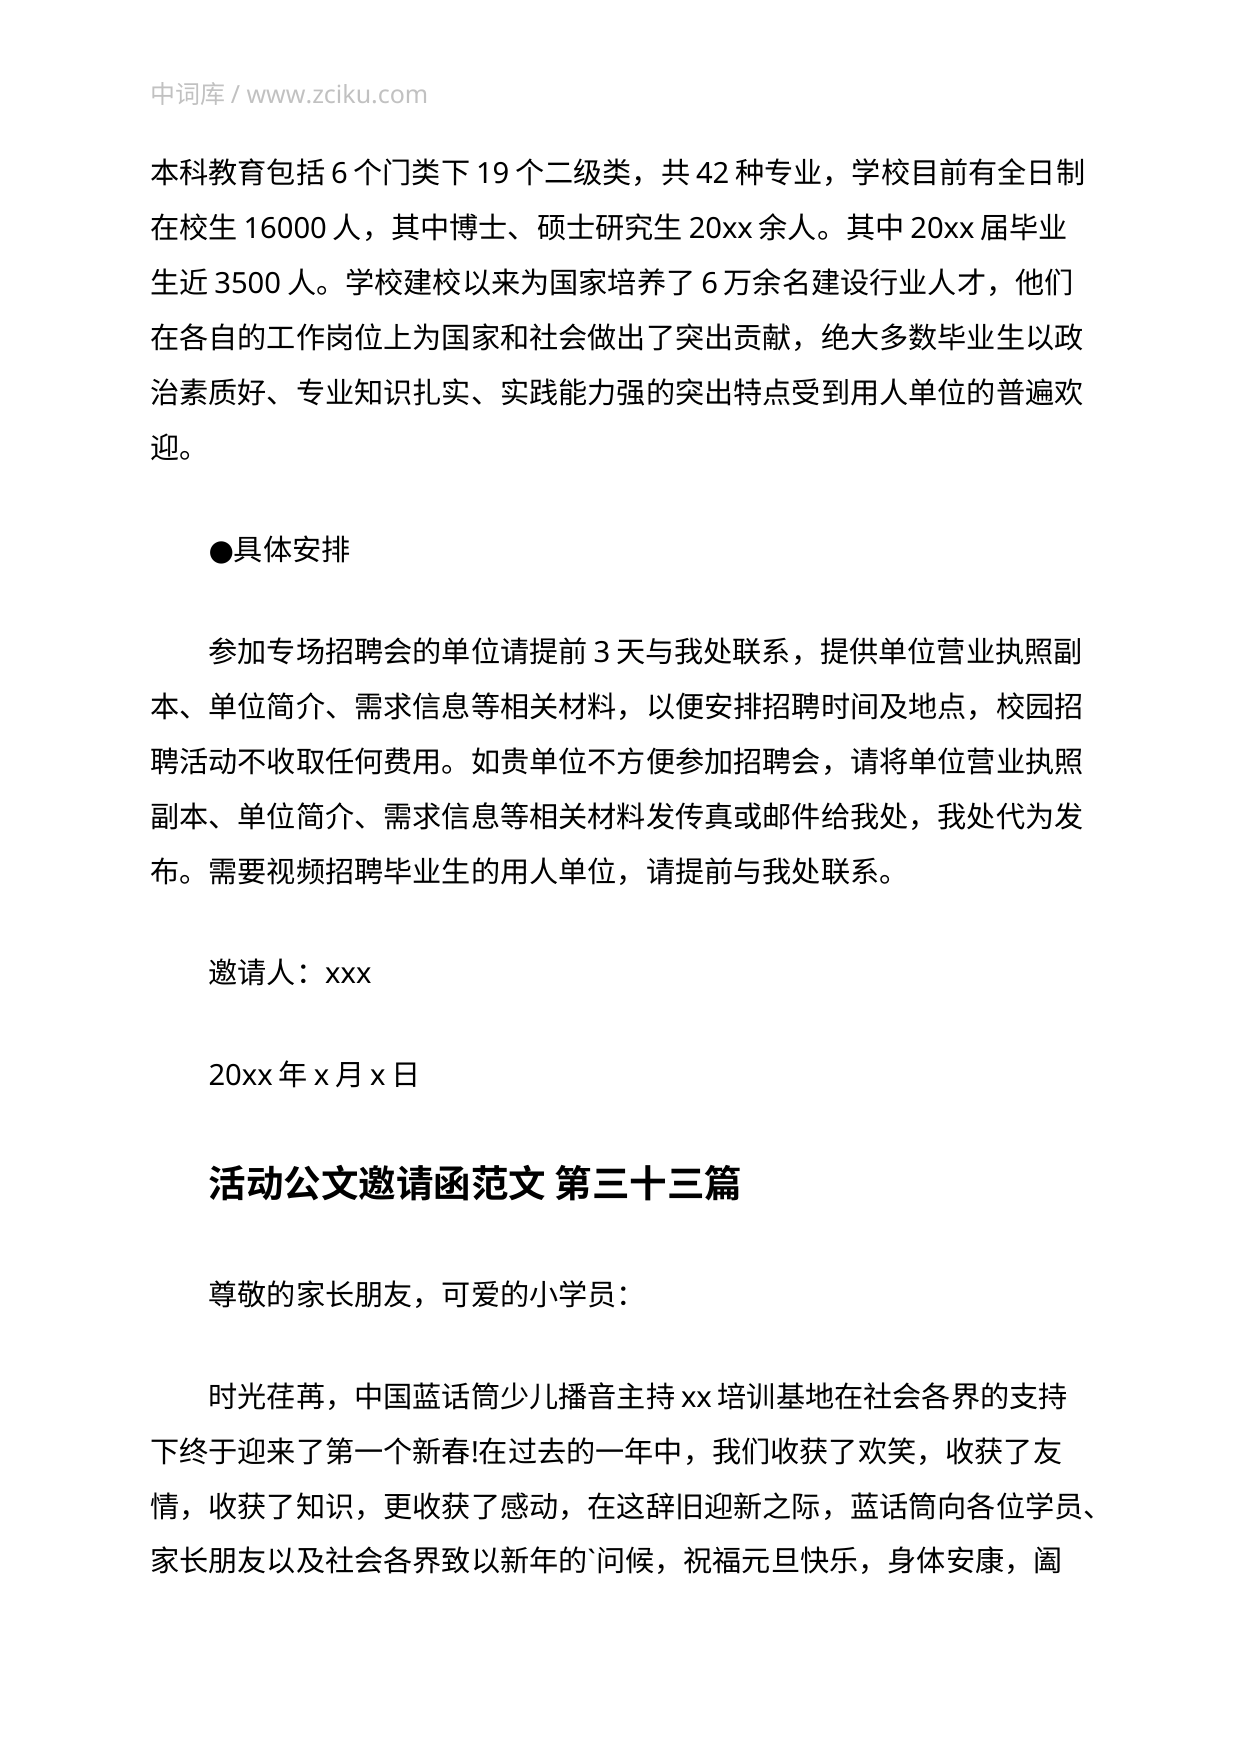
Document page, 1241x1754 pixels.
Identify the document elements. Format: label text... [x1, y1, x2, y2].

text 参加专场招聘会的单位请提前3天与我处联系，提供单位营业执照副本、单位简介、需求信息等相关材料，以便安排招聘时间及地点，校园招聘活动不收取任何费用。如贵单位不方便参加招聘会，请将单位营业执照副本、单位简介、需求信息等相关材料发传真或邮件给我处，我处代为发布。需要视频招聘毕业生的用人单位，请提前与我处联系。 [150, 628, 1090, 891]
text ●具体安排 [150, 527, 1090, 569]
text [150, 150, 1090, 467]
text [150, 1373, 1090, 1580]
text 邀请人：xxx [150, 950, 1090, 992]
text 尊敬的家长朋友，可爱的小学员： [150, 1271, 1090, 1314]
text 20xx年x月x日 [150, 1052, 1090, 1094]
text 活动公文邀请函范文 第三十三篇 [150, 1154, 1090, 1208]
